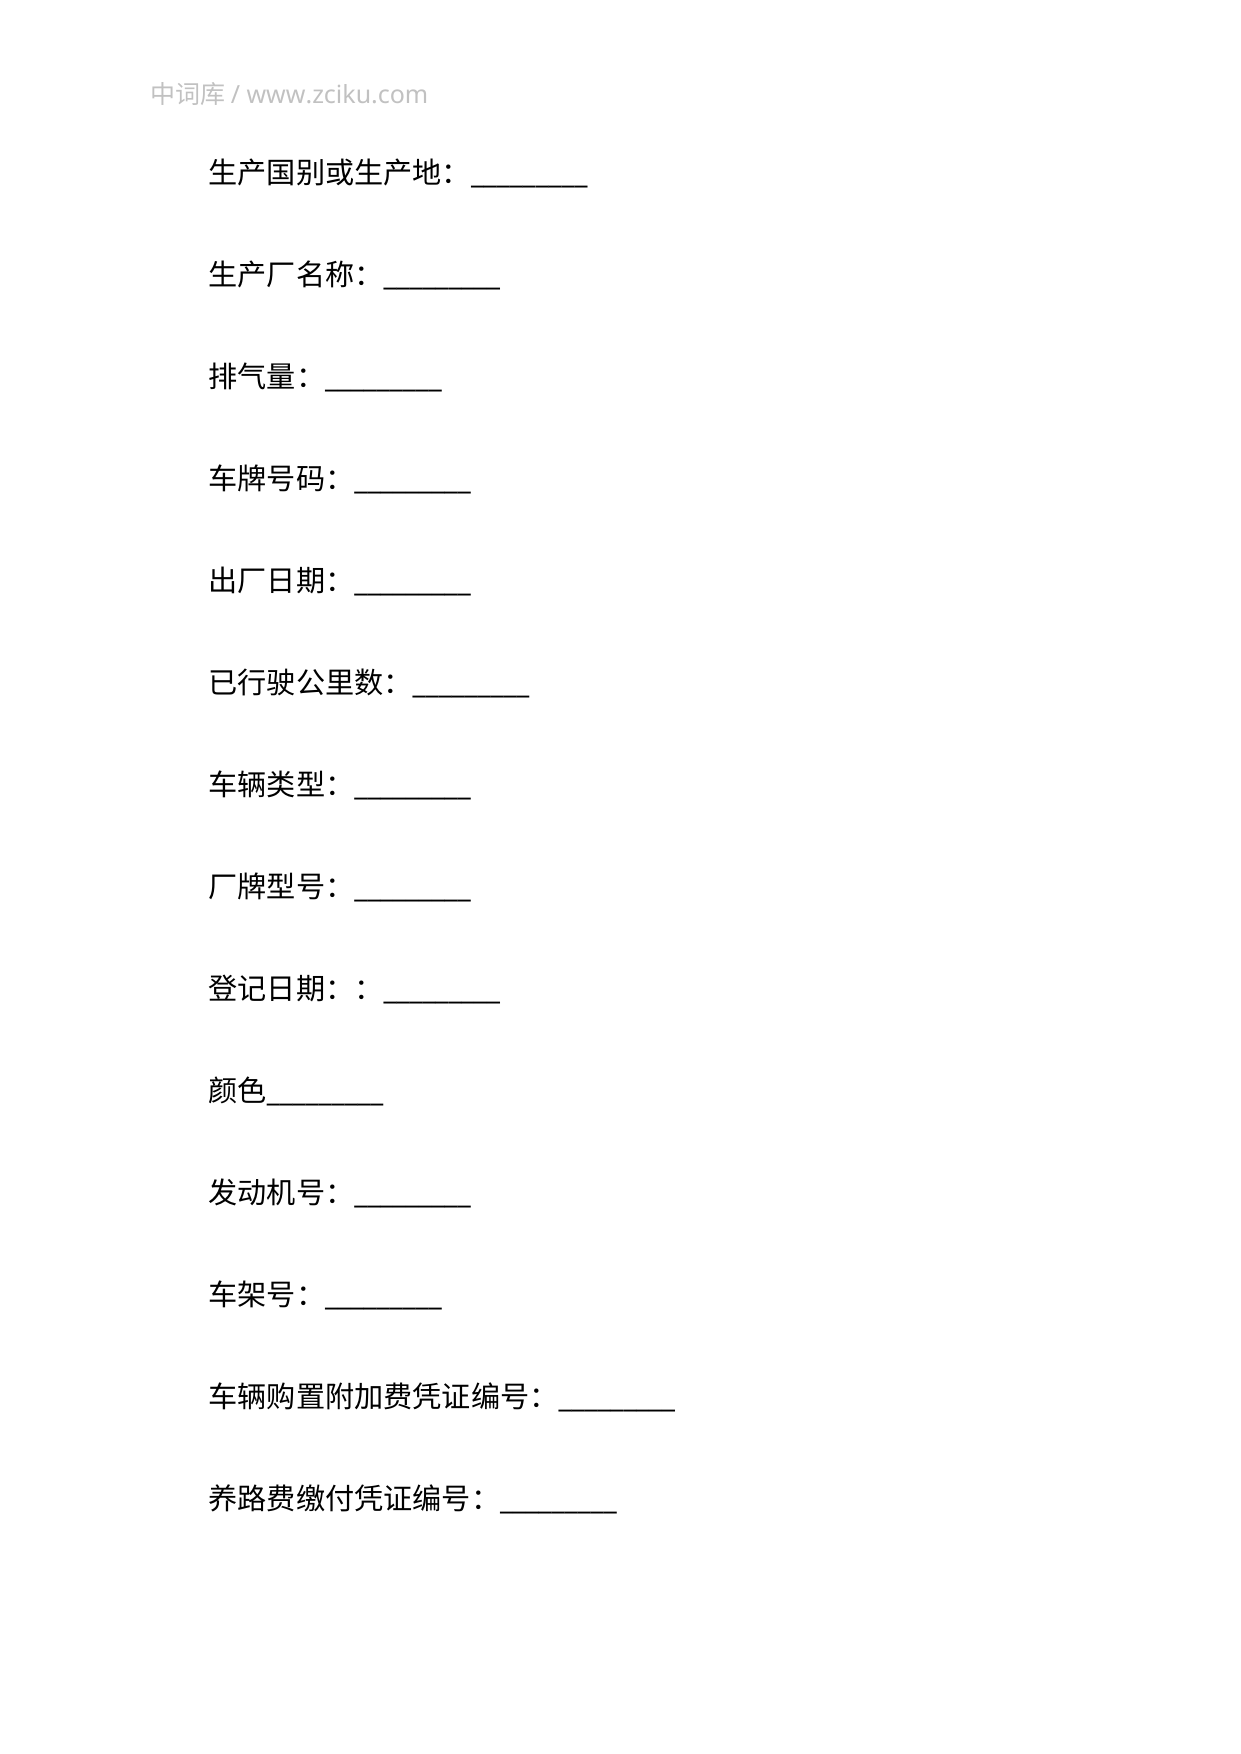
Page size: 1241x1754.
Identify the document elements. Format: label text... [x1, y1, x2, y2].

text 养路费缴付凭证编号：_________ [150, 1476, 1090, 1518]
text 发动机号：_________ [150, 1170, 1090, 1212]
text 已行驶公里数：_________ [150, 660, 1090, 702]
text 生产厂名称：_________ [150, 252, 1090, 294]
text 车辆类型：_________ [150, 762, 1090, 804]
text 出厂日期：_________ [150, 558, 1090, 600]
text 车牌号码：_________ [150, 456, 1090, 498]
text 登记日期：：_________ [150, 966, 1090, 1008]
text 颜色_________ [150, 1068, 1090, 1110]
text 厂牌型号：_________ [150, 864, 1090, 906]
text 生产国别或生产地：_________ [150, 150, 1090, 192]
text 车辆购置附加费凭证编号：_________ [150, 1374, 1090, 1416]
text 车架号：_________ [150, 1272, 1090, 1314]
text 排气量：_________ [150, 354, 1090, 396]
